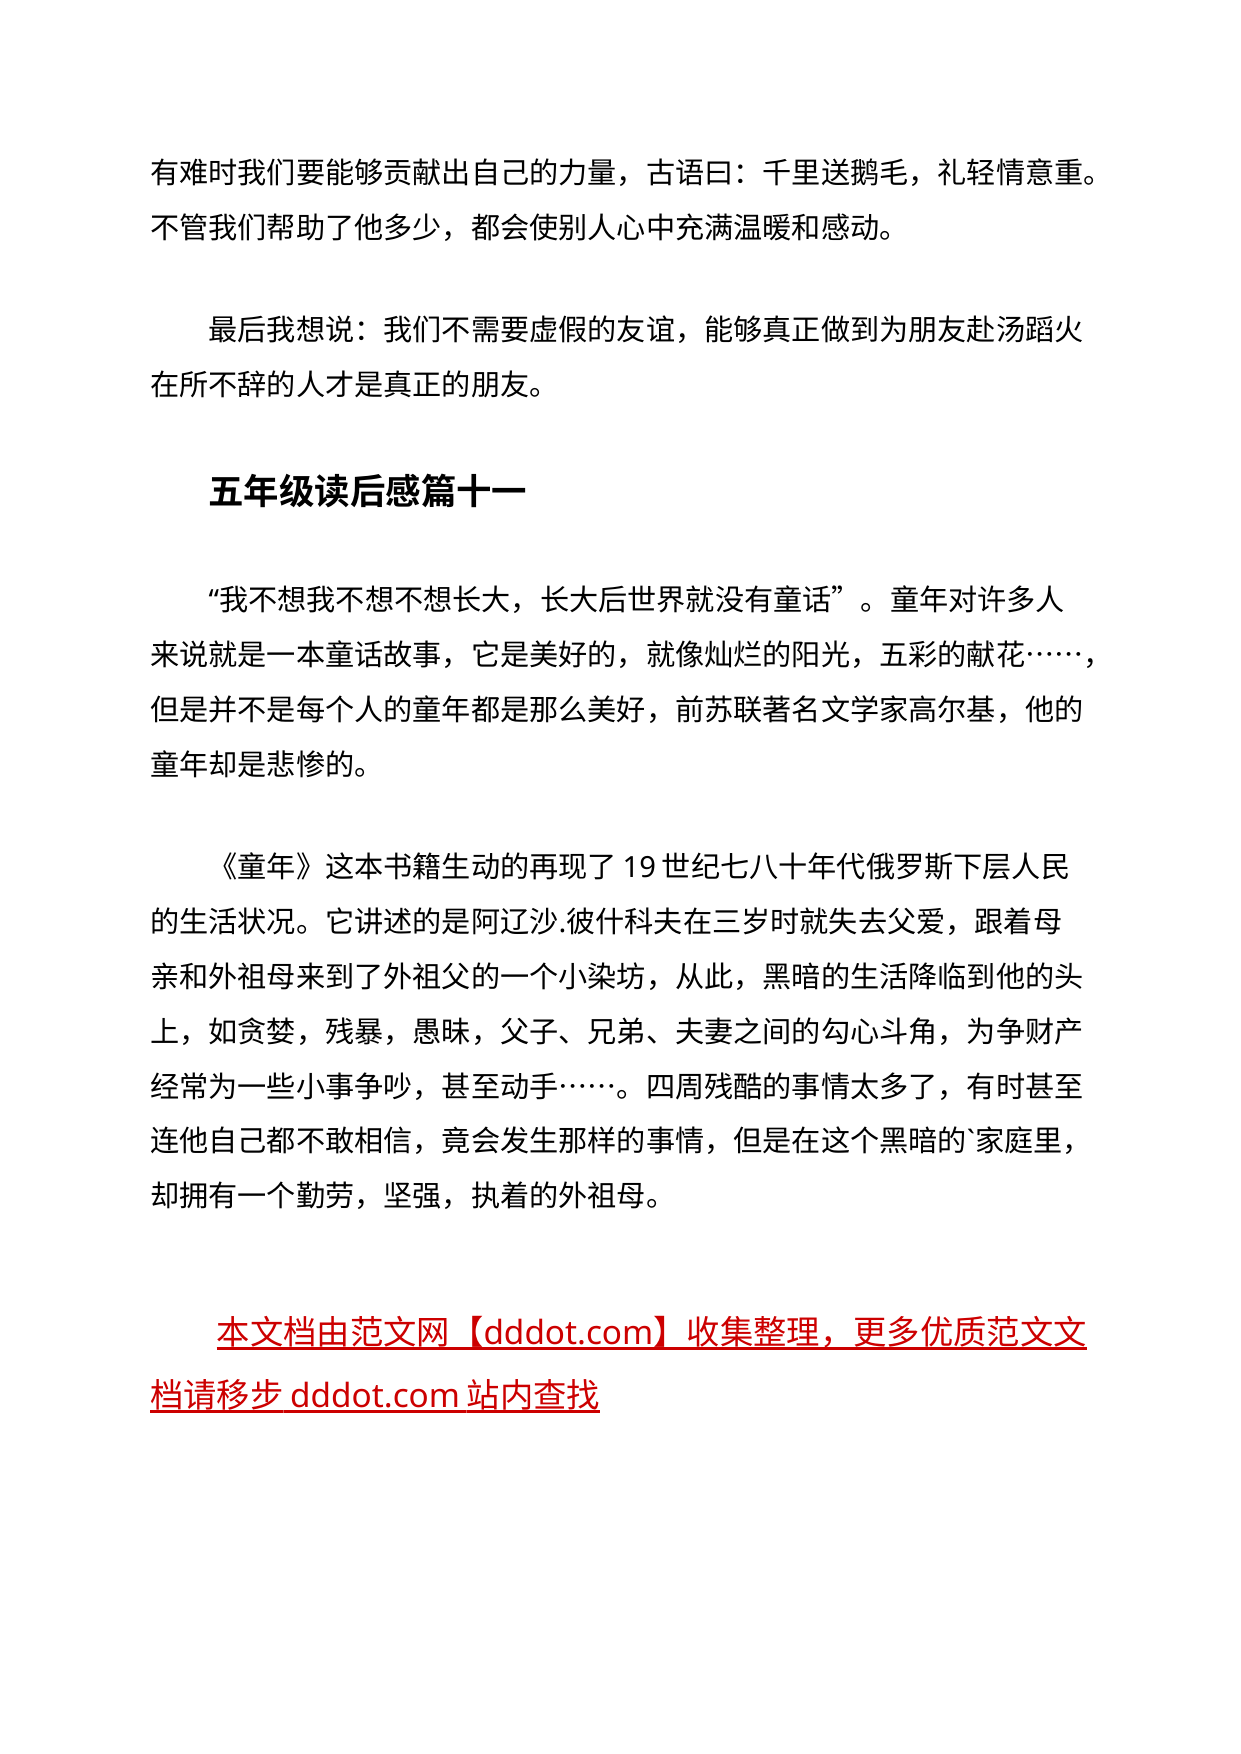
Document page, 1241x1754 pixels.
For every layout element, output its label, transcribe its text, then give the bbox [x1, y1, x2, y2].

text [150, 150, 1090, 247]
text 《童年》这本书籍生动的再现了19世纪七八十年代俄罗斯下层人民的生活状况。它讲述的是阿辽沙.彼什科夫在三岁时就失去父爱，跟着母亲和外祖母来到了外祖父的一个小染坊，从此，黑暗的生活降临到他的头上，如贪婪，残暴，愚昧，父子、兄弟、夫妻之间的勾心斗角，为争财产经常为一些小事争吵，甚至动手……。四周残酷的事情太多了，有时甚至连他自己都不敢相信，竟会发生那样的事情，但是在这个黑暗的`家庭里，却拥有一个勤劳，坚强，执着的外祖母。 [150, 843, 1090, 1215]
text 五年级读后感篇十一 [150, 463, 1090, 514]
text 本文档由范文网【dddot.com】收集整理，更多优质范文文档请移步dddot.com站内查找 [150, 1306, 1090, 1417]
text 最后我想说：我们不需要虚假的友谊，能够真正做到为朋友赴汤蹈火在所不辞的人才是真正的朋友。 [150, 307, 1090, 404]
text “我不想我不想不想长大，长大后世界就没有童话”。童年对许多人来说就是一本童话故事，它是美好的，就像灿烂的阳光，五彩的献花……，但是并不是每个人的童年都是那么美好，前苏联著名文学家高尔基，他的童年却是悲惨的。 [150, 577, 1090, 784]
